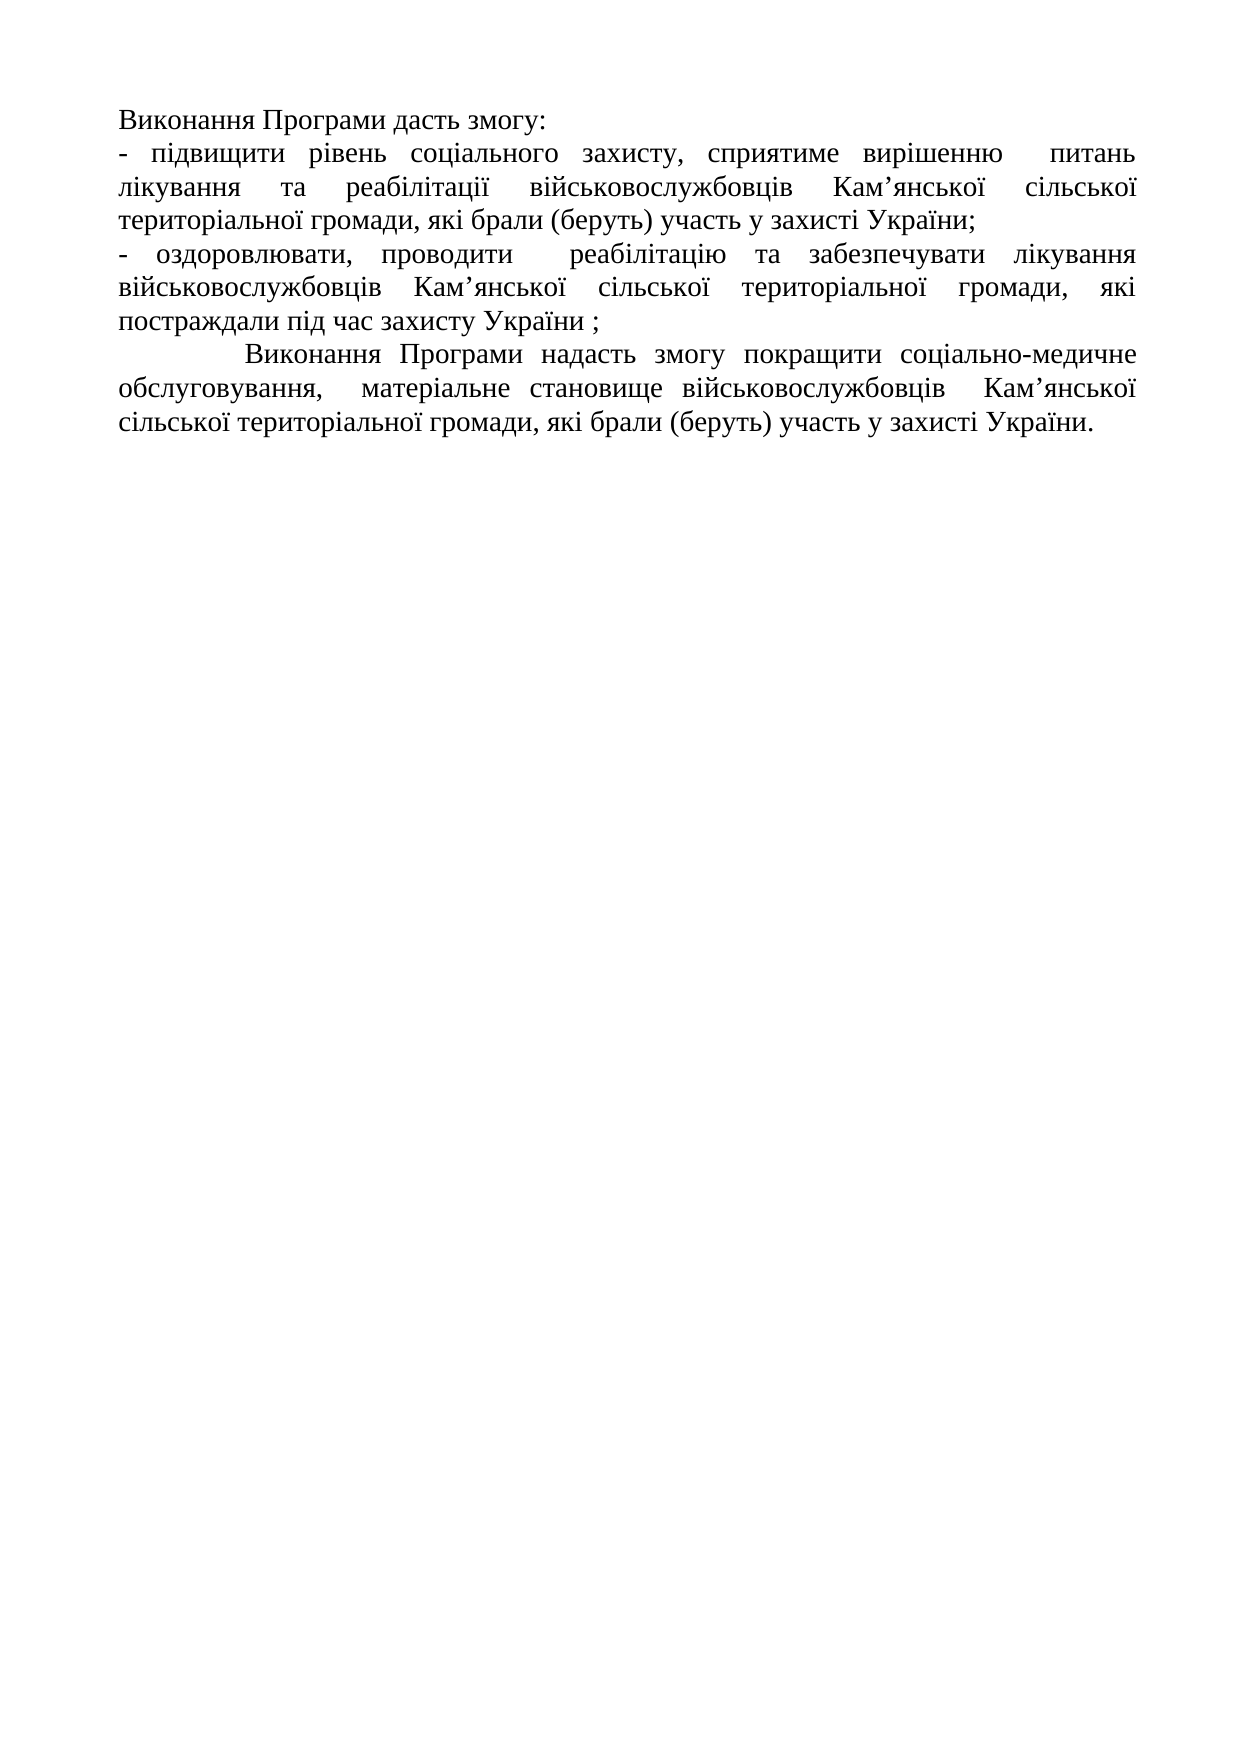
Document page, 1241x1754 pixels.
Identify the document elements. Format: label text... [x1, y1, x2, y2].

text Виконання Програми дасть змогу: [118, 102, 1137, 135]
text - оздоровлювати, проводити реабілітацію та забезпечувати лікування військовослужбовців Кам’янської сільської територіальної громади, які постраждали під час захисту України ; [118, 236, 1137, 337]
text - підвищити рівень соціального захисту, сприятиме вирішенню питань лікування та реабілітації військовослужбовців Кам’янської сільської територіальної громади, які брали (беруть) участь у захисті України; [118, 135, 1137, 236]
text Виконання Програми надасть змогу покращити соціально-медичне обслуговування, матеріальне становище військовослужбовців Кам’янської сільської територіальної громади, які брали (беруть) участь у захисті України. [118, 337, 1137, 437]
